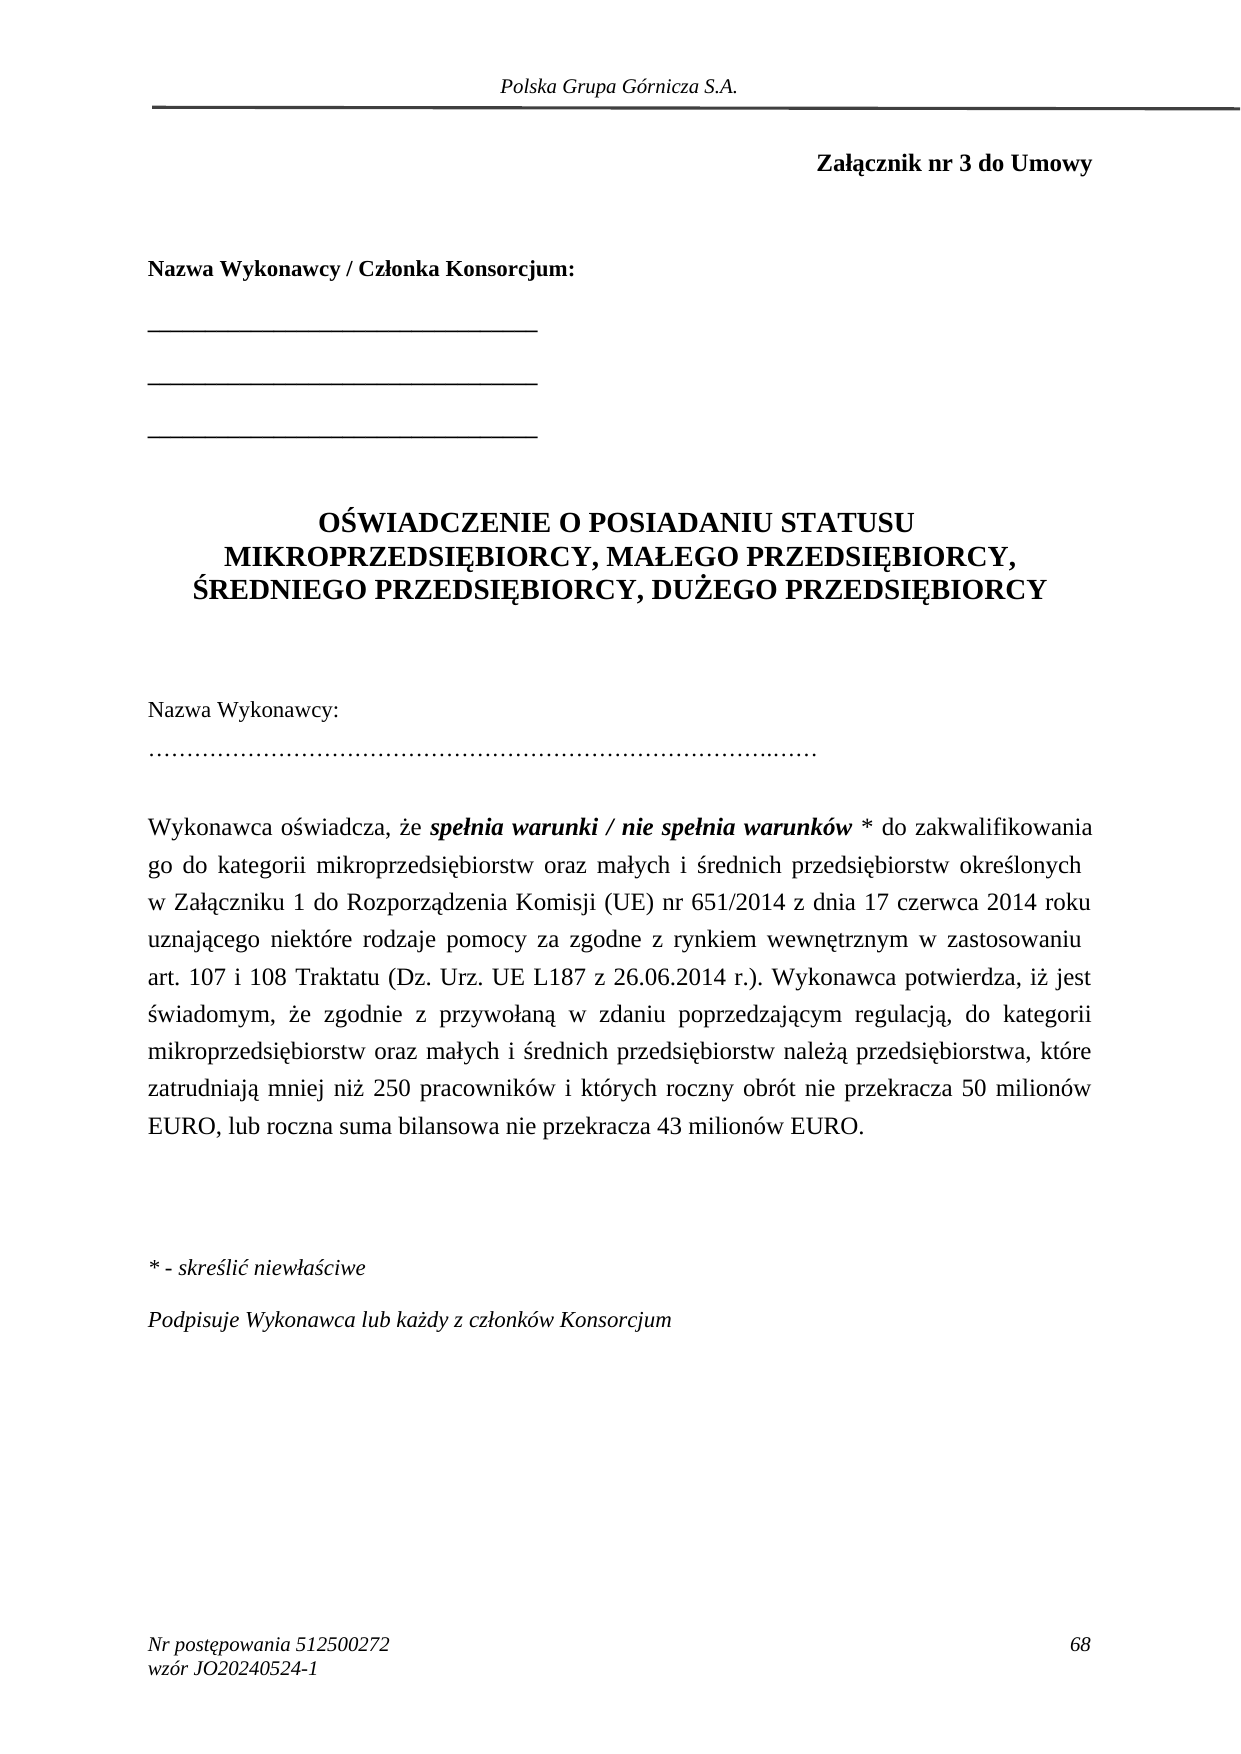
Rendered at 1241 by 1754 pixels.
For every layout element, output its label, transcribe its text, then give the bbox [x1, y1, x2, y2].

text Podpisuje Wykonawca lub każdy z członków Konsorcjum [148, 1306, 1093, 1333]
text ……………………………………………………………………….…… [148, 735, 1093, 761]
text OŚWIADCZENIE O POSIADANIU STATUSU MIKROPRZEDSIĘBIORCY, MAŁEGO PRZEDSIĘBIORCY, ŚREDNIEGO PRZEDSIĘBIORCY, DUŻEGO PRZEDSIĘBIORCY [148, 505, 1093, 606]
text * - skreślić niewłaściwe [148, 1253, 1093, 1280]
text Nazwa Wykonawcy / Członka Konsorcjum: [148, 255, 1093, 282]
text __________________________________ [148, 413, 1093, 440]
text Wykonawca oświadcza, że spełnia warunki / nie spełnia warunków * do zakwalifikowania go do kategorii mikroprzedsiębiorstw oraz małych i średnich przedsiębiorstw określonych w Załączniku 1 do Rozporządzenia Komisji (UE) nr 651/2014 z dnia 17 czerwca 2014 roku uznającego niektóre rodzaje pomocy za zgodne z rynkiem wewnętrznym w zastosowaniu art. 107 i 108 Traktatu (Dz. Urz. UE L187 z 26.06.2014 r.). Wykonawca potwierdza, iż jest świadomym, że zgodnie z przywołaną w zdaniu poprzedzającym regulacją, do kategorii mikroprzedsiębiorstw oraz małych i średnich przedsiębiorstw należą przedsiębiorstwa, które zatrudniają mniej niż 250 pracowników i których roczny obrót nie przekracza 50 milionów EURO, lub roczna suma bilansowa nie przekracza 43 milionów EURO. [148, 812, 1093, 1139]
text Załącznik nr 3 do Umowy [148, 148, 1093, 176]
text Nazwa Wykonawcy: [148, 696, 1093, 722]
text __________________________________ [148, 308, 1093, 334]
text __________________________________ [148, 361, 1093, 387]
